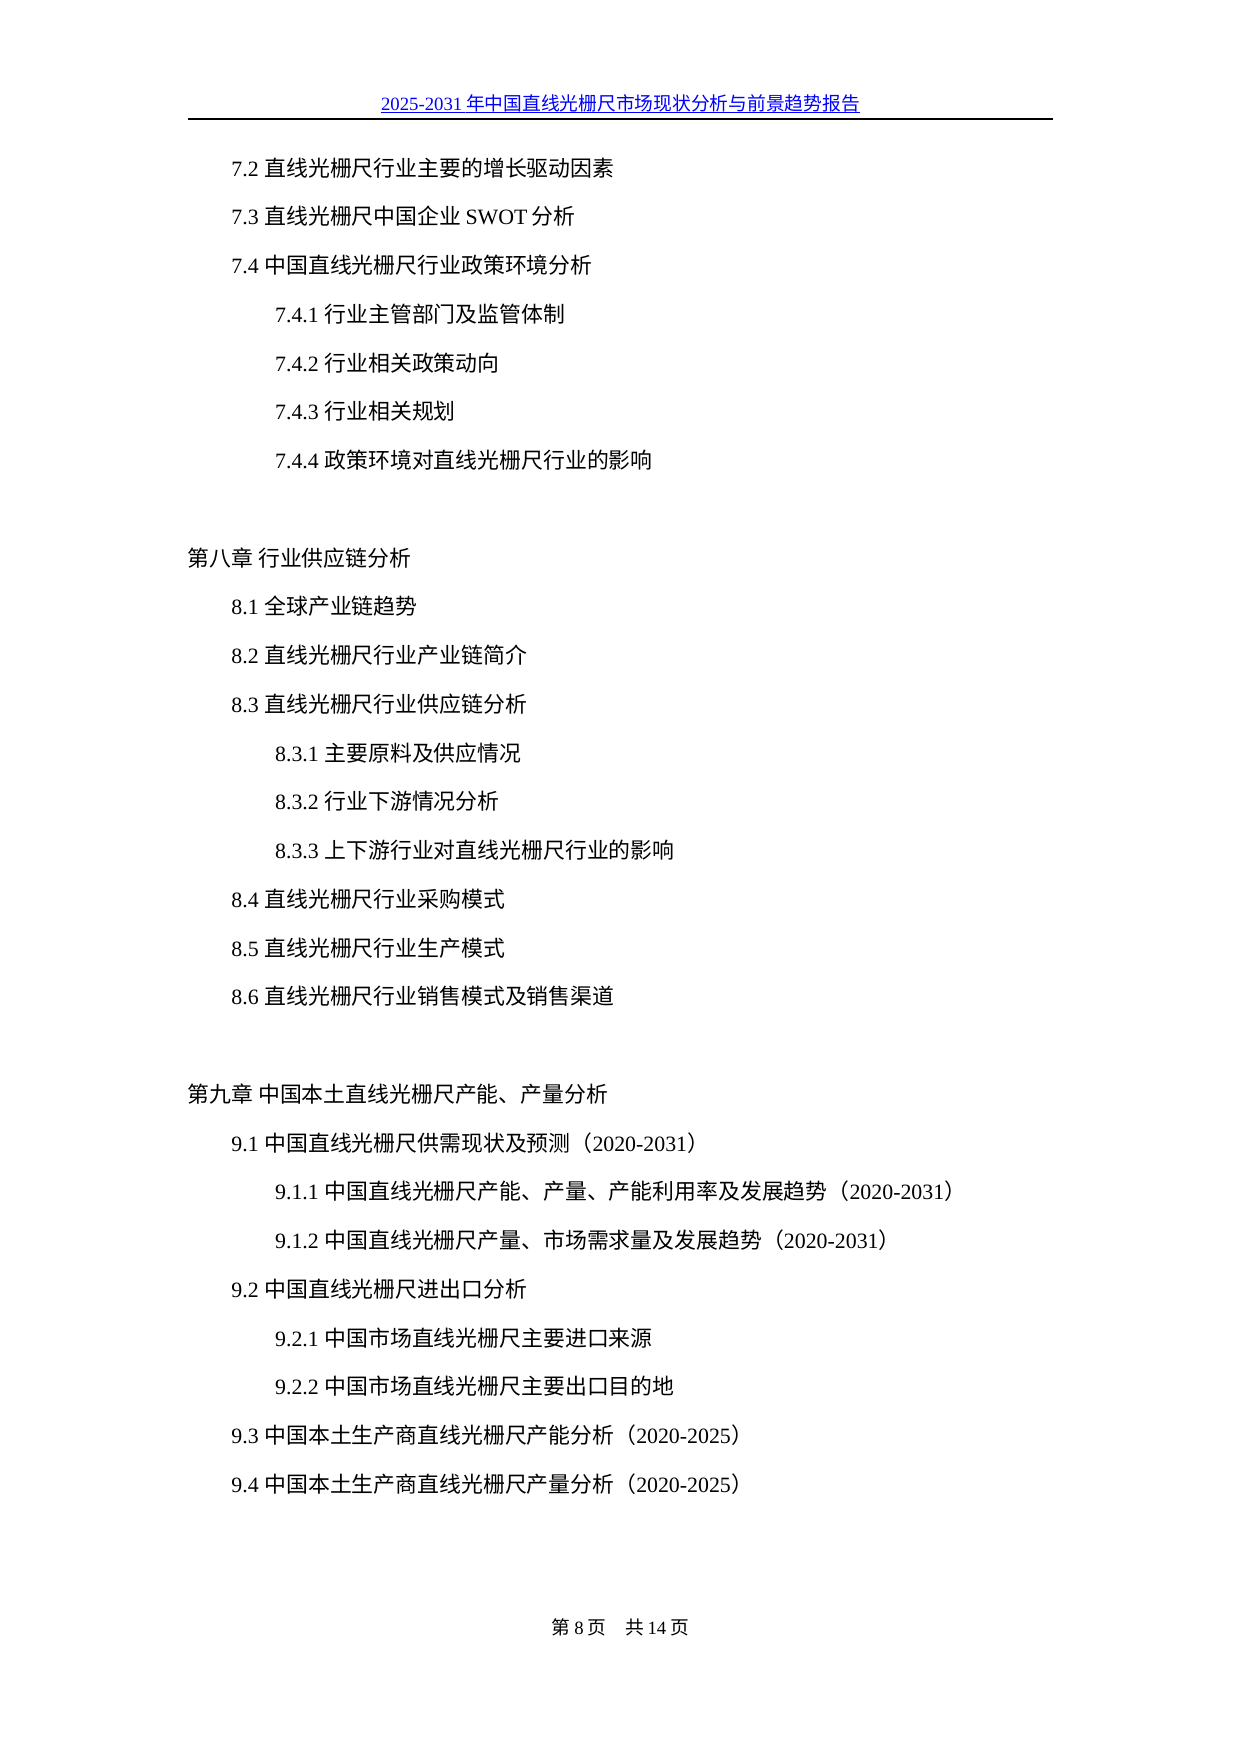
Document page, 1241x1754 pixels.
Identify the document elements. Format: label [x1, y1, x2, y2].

text [187, 150, 1053, 1499]
